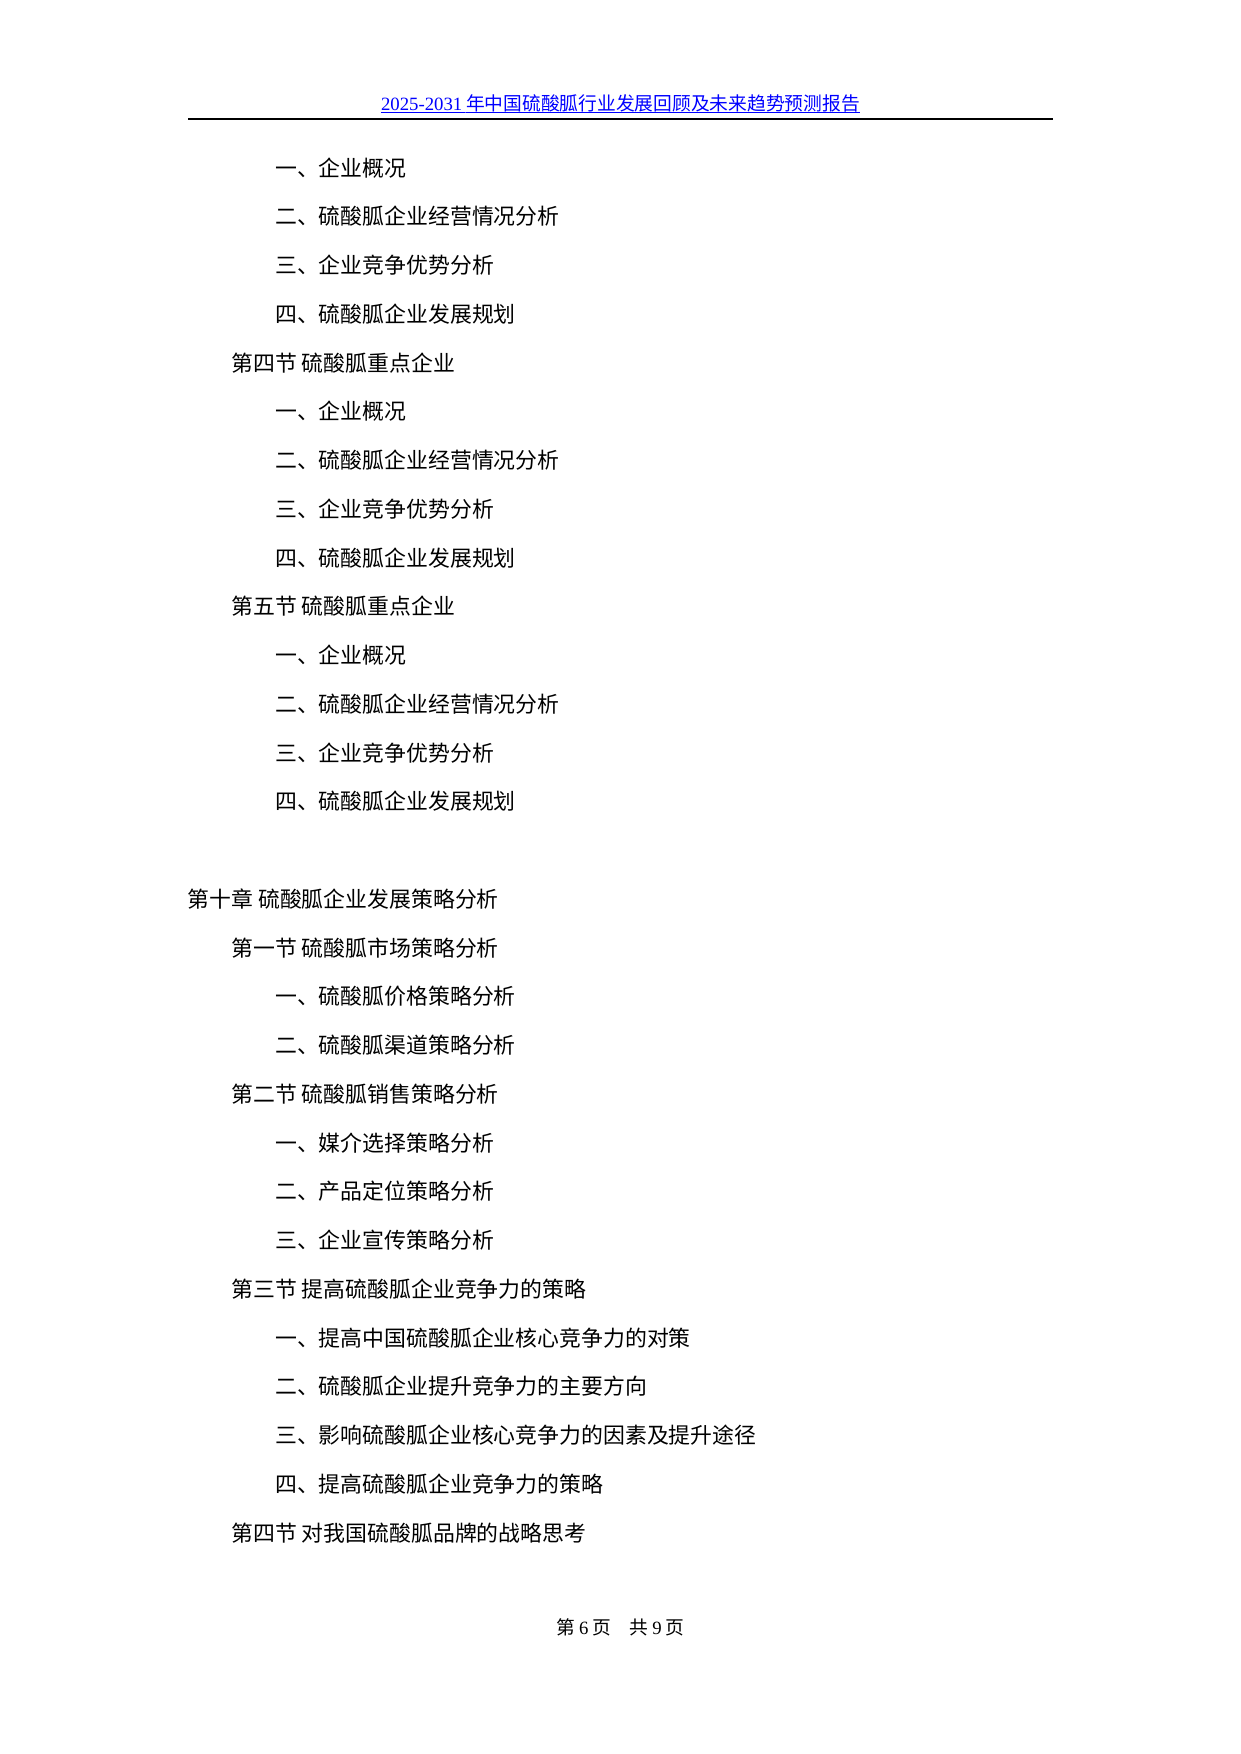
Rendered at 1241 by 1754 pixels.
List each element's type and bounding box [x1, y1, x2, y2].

text [187, 150, 1053, 1548]
